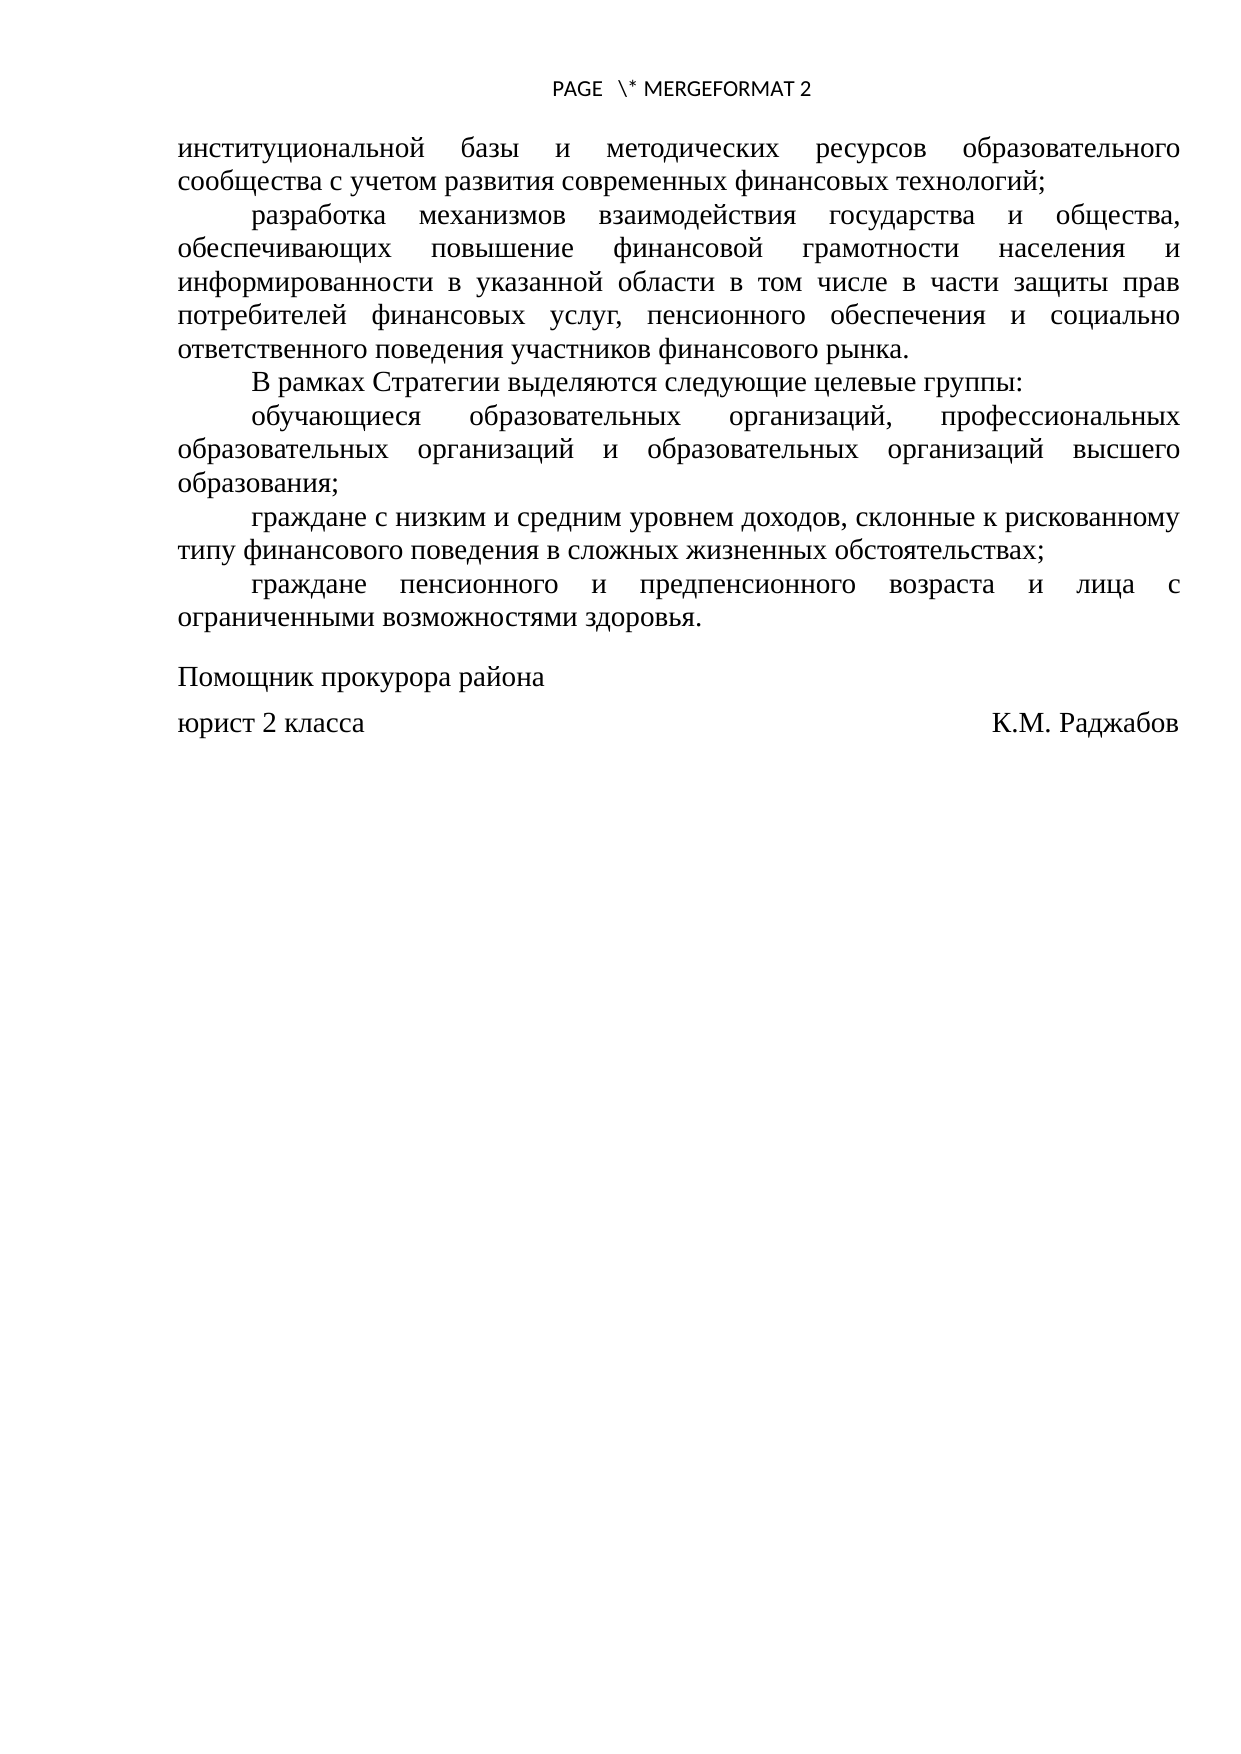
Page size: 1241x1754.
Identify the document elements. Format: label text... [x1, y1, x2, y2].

text Помощник прокурора района [177, 666, 1169, 691]
text обучающиеся образовательных организаций, профессиональных образовательных организаций и образовательных организаций высшего образования; [177, 398, 1181, 499]
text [177, 130, 1181, 197]
text разработка механизмов взаимодействия государства и общества, обеспечивающих повышение финансовой грамотности населения и информированности в указанной области в том числе в части защиты прав потребителей финансовых услуг, пенсионного обеспечения и социально ответственного поведения участников финансового рынка. [177, 197, 1181, 364]
text граждане пенсионного и предпенсионного возраста и лица с ограниченными возможностями здоровья. [177, 566, 1181, 633]
text юрист 2 класса К.М. Раджабов [177, 712, 1181, 737]
text В рамках Стратегии выделяются следующие целевые группы: [177, 364, 1181, 398]
text граждане с низким и средним уровнем доходов, склонные к рискованному типу финансового поведения в сложных жизненных обстоятельствах; [177, 499, 1181, 566]
